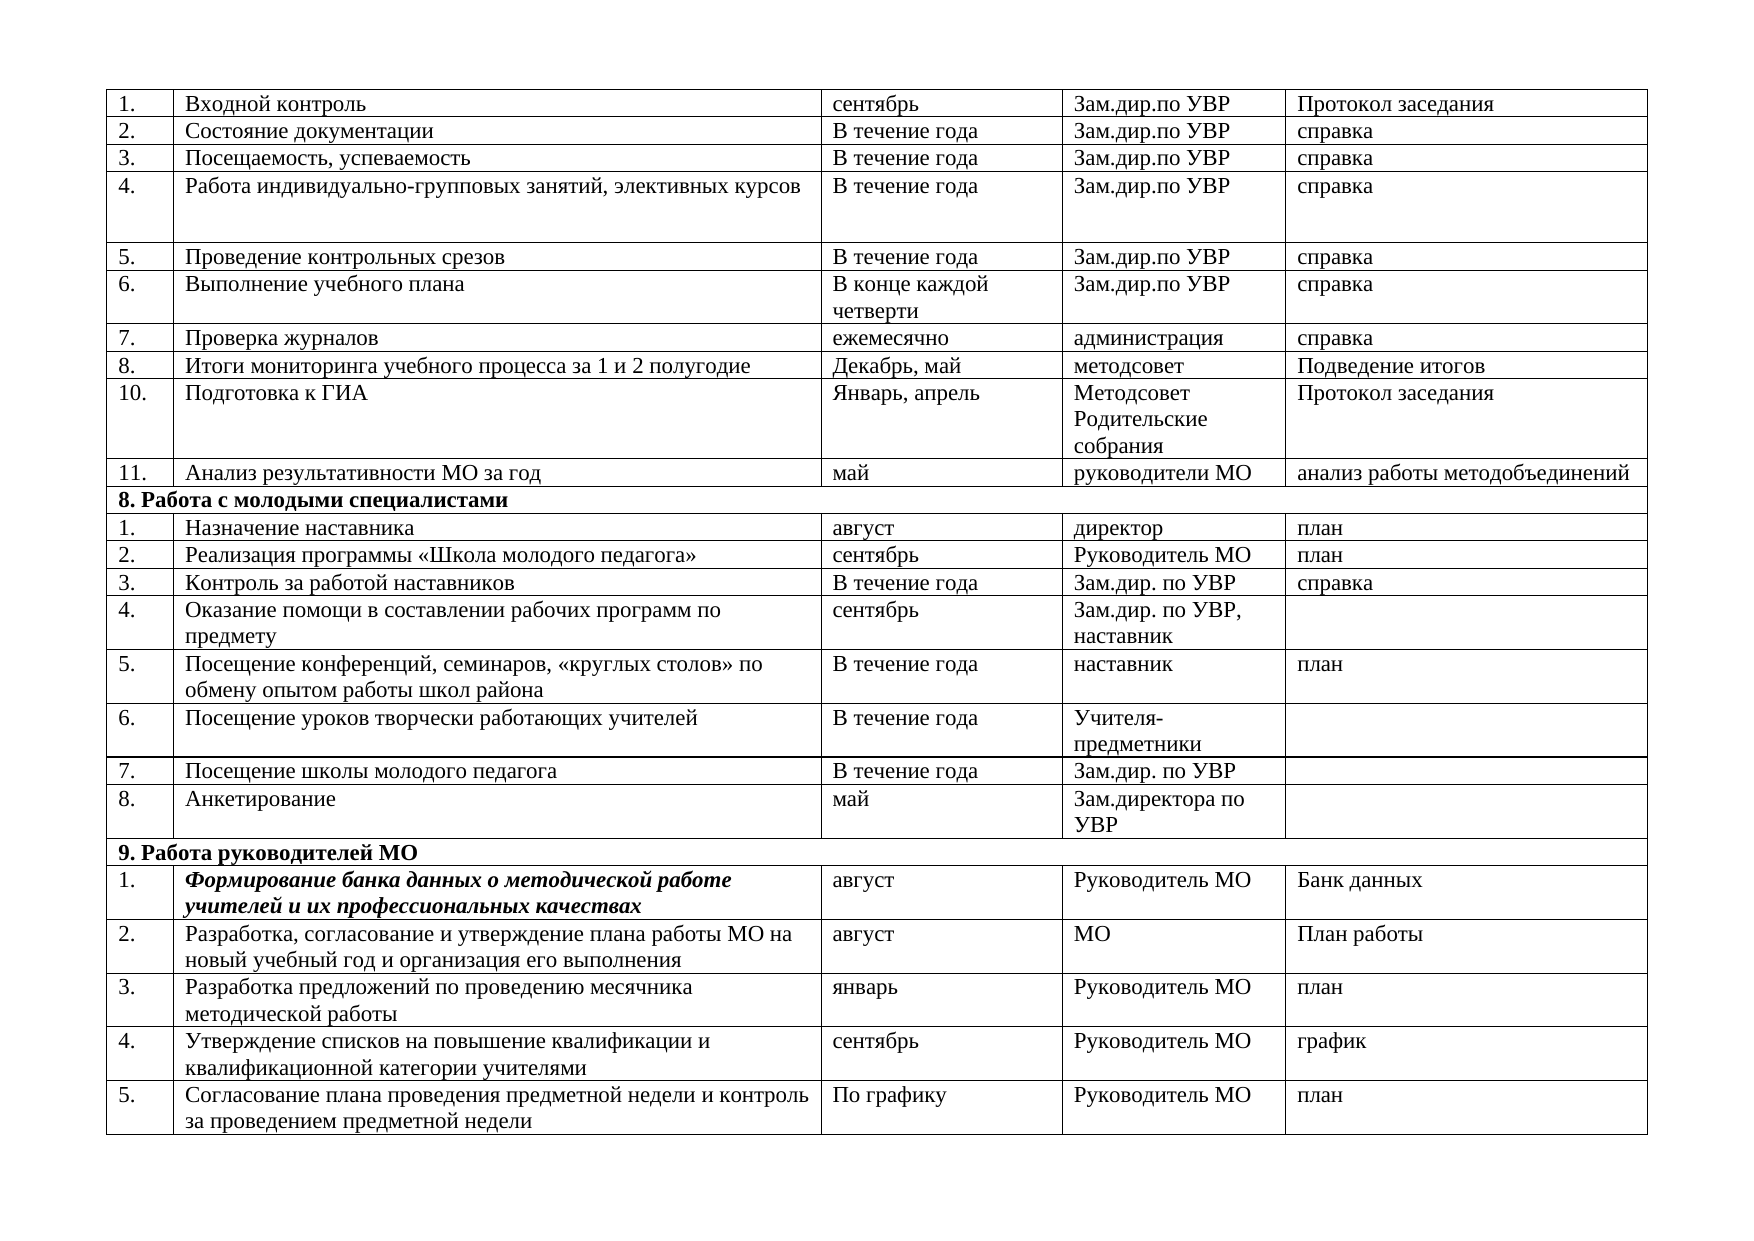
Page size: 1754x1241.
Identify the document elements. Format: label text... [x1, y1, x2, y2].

table_cell Состояние документации [174, 117, 821, 143]
table_cell август [822, 920, 1062, 972]
table_cell План работы [1286, 920, 1647, 972]
table_cell Утверждение списков на повышение квалификации и квалификационной категории учителями [174, 1027, 821, 1080]
table_cell 6. [107, 704, 173, 756]
table_cell администрация [1063, 324, 1285, 351]
table_cell справка [1286, 569, 1647, 595]
table_cell 7. [107, 758, 173, 784]
table_cell Зам.дир.по УВР [1063, 145, 1285, 171]
table_cell Реализация программы «Школа молодого педагога» [174, 541, 821, 568]
table_cell 6. [107, 271, 173, 323]
table_cell Протокол заседания [1286, 379, 1647, 458]
table_cell справка [1286, 117, 1647, 143]
table_cell 8. [107, 785, 173, 837]
table_cell анализ работы методобъединений [1286, 459, 1647, 486]
table_cell Зам.дир.по УВР [1063, 117, 1285, 143]
table_cell 5. [107, 1081, 173, 1134]
table_cell В течение года [822, 172, 1062, 242]
table_cell Анкетирование [174, 785, 821, 837]
table_cell план [1286, 541, 1647, 568]
table_cell 2. [107, 920, 173, 972]
table_cell По графику [822, 1081, 1062, 1134]
table_cell Подготовка к ГИА [174, 379, 821, 458]
table_cell В течение года [822, 704, 1062, 756]
table_cell январь [822, 974, 1062, 1026]
table_cell 1. [107, 90, 173, 116]
table_cell Проведение контрольных срезов [174, 243, 821, 269]
table_cell Разработка, согласование и утверждение плана работы МО на новый учебный год и организация его выполнения [174, 920, 821, 972]
table_cell Руководитель МО [1063, 541, 1285, 568]
table_cell Зам.дир.по УВР [1063, 90, 1285, 116]
table_cell сентябрь [822, 90, 1062, 116]
table_cell 8. Работа с молодыми специалистами [107, 487, 1647, 513]
table_cell 4. [107, 596, 173, 649]
table_cell Работа индивидуально-групповых занятий, элективных курсов [174, 172, 821, 242]
table_cell план [1286, 1081, 1647, 1134]
table_cell справка [1286, 243, 1647, 269]
table_cell август [822, 514, 1062, 540]
table_cell 11. [107, 459, 173, 486]
table_cell Разработка предложений по проведению месячника методической работы [174, 974, 821, 1026]
table_cell Посещение уроков творчески работающих учителей [174, 704, 821, 756]
table_cell Зам.дир. по УВР, наставник [1063, 596, 1285, 649]
table_cell Подведение итогов [1286, 352, 1647, 378]
table_cell В течение года [822, 569, 1062, 595]
table_cell ежемесячно [822, 324, 1062, 351]
table_cell Посещение школы молодого педагога [174, 758, 821, 784]
table_cell Зам.дир.по УВР [1063, 243, 1285, 269]
table_cell Руководитель МО [1063, 866, 1285, 919]
table_cell Методсовет Родительские собрания [1063, 379, 1285, 458]
table_cell методсовет [1063, 352, 1285, 378]
table_cell сентябрь [822, 596, 1062, 649]
table_cell В конце каждой четверти [822, 271, 1062, 323]
table_cell Руководитель МО [1063, 974, 1285, 1026]
table_cell 3. [107, 974, 173, 1026]
table_cell Формирование банка данных о методической работе учителей и их профессиональных качествах [174, 866, 821, 919]
table_cell Зам.дир.по УВР [1063, 271, 1285, 323]
table_cell [1286, 596, 1647, 649]
table_cell Декабрь, май [822, 352, 1062, 378]
table_cell Оказание помощи в составлении рабочих программ по предмету [174, 596, 821, 649]
table_cell Зам.дир. по УВР [1063, 758, 1285, 784]
table_cell сентябрь [822, 1027, 1062, 1080]
table_cell справка [1286, 145, 1647, 171]
table_cell 9. Работа руководителей МО [107, 839, 1647, 865]
table_cell май [822, 459, 1062, 486]
table_cell 8. [107, 352, 173, 378]
table_cell В течение года [822, 650, 1062, 703]
table_cell план [1286, 650, 1647, 703]
table_cell директор [1063, 514, 1285, 540]
table_cell август [822, 866, 1062, 919]
table_cell Зам.дир. по УВР [1063, 569, 1285, 595]
table_cell Руководитель МО [1063, 1081, 1285, 1134]
table_cell 3. [107, 569, 173, 595]
table_cell МО [1063, 920, 1285, 972]
table_cell план [1286, 514, 1647, 540]
table_cell 5. [107, 243, 173, 269]
table_cell Выполнение учебного плана [174, 271, 821, 323]
table_cell Зам.директора по УВР [1063, 785, 1285, 837]
table_cell Посещение конференций, семинаров, «круглых столов» по обмену опытом работы школ района [174, 650, 821, 703]
table_cell В течение года [822, 243, 1062, 269]
table_cell 2. [107, 541, 173, 568]
table_cell 2. [107, 117, 173, 143]
table_cell Проверка журналов [174, 324, 821, 351]
table_cell май [822, 785, 1062, 837]
table_cell 4. [107, 172, 173, 242]
table_cell справка [1286, 324, 1647, 351]
table_cell 1. [107, 866, 173, 919]
table_cell Январь, апрель [822, 379, 1062, 458]
table_cell Контроль за работой наставников [174, 569, 821, 595]
table_cell 10. [107, 379, 173, 458]
table_cell Посещаемость, успеваемость [174, 145, 821, 171]
table_cell [1286, 758, 1647, 784]
table_cell [1286, 785, 1647, 837]
table_cell Руководитель МО [1063, 1027, 1285, 1080]
table_cell Анализ результативности МО за год [174, 459, 821, 486]
table_cell руководители МО [1063, 459, 1285, 486]
table_cell график [1286, 1027, 1647, 1080]
table_cell Банк данных [1286, 866, 1647, 919]
table_cell 7. [107, 324, 173, 351]
table_cell 3. [107, 145, 173, 171]
table_cell сентябрь [822, 541, 1062, 568]
table_cell Учителя-предметники [1063, 704, 1285, 756]
table_cell Протокол заседания [1286, 90, 1647, 116]
table_cell 1. [107, 514, 173, 540]
table_cell Зам.дир.по УВР [1063, 172, 1285, 242]
table_cell В течение года [822, 117, 1062, 143]
table_cell справка [1286, 172, 1647, 242]
table_cell Назначение наставника [174, 514, 821, 540]
table_cell план [1286, 974, 1647, 1026]
table_cell 4. [107, 1027, 173, 1080]
table_cell Итоги мониторинга учебного процесса за 1 и 2 полугодие [174, 352, 821, 378]
table_cell В течение года [822, 758, 1062, 784]
table_cell наставник [1063, 650, 1285, 703]
table_cell Входной контроль [174, 90, 821, 116]
table_cell справка [1286, 271, 1647, 323]
table_cell В течение года [822, 145, 1062, 171]
table_cell Согласование плана проведения предметной недели и контроль за проведением предметной недели [174, 1081, 821, 1134]
table_cell 5. [107, 650, 173, 703]
table_cell [1286, 704, 1647, 756]
